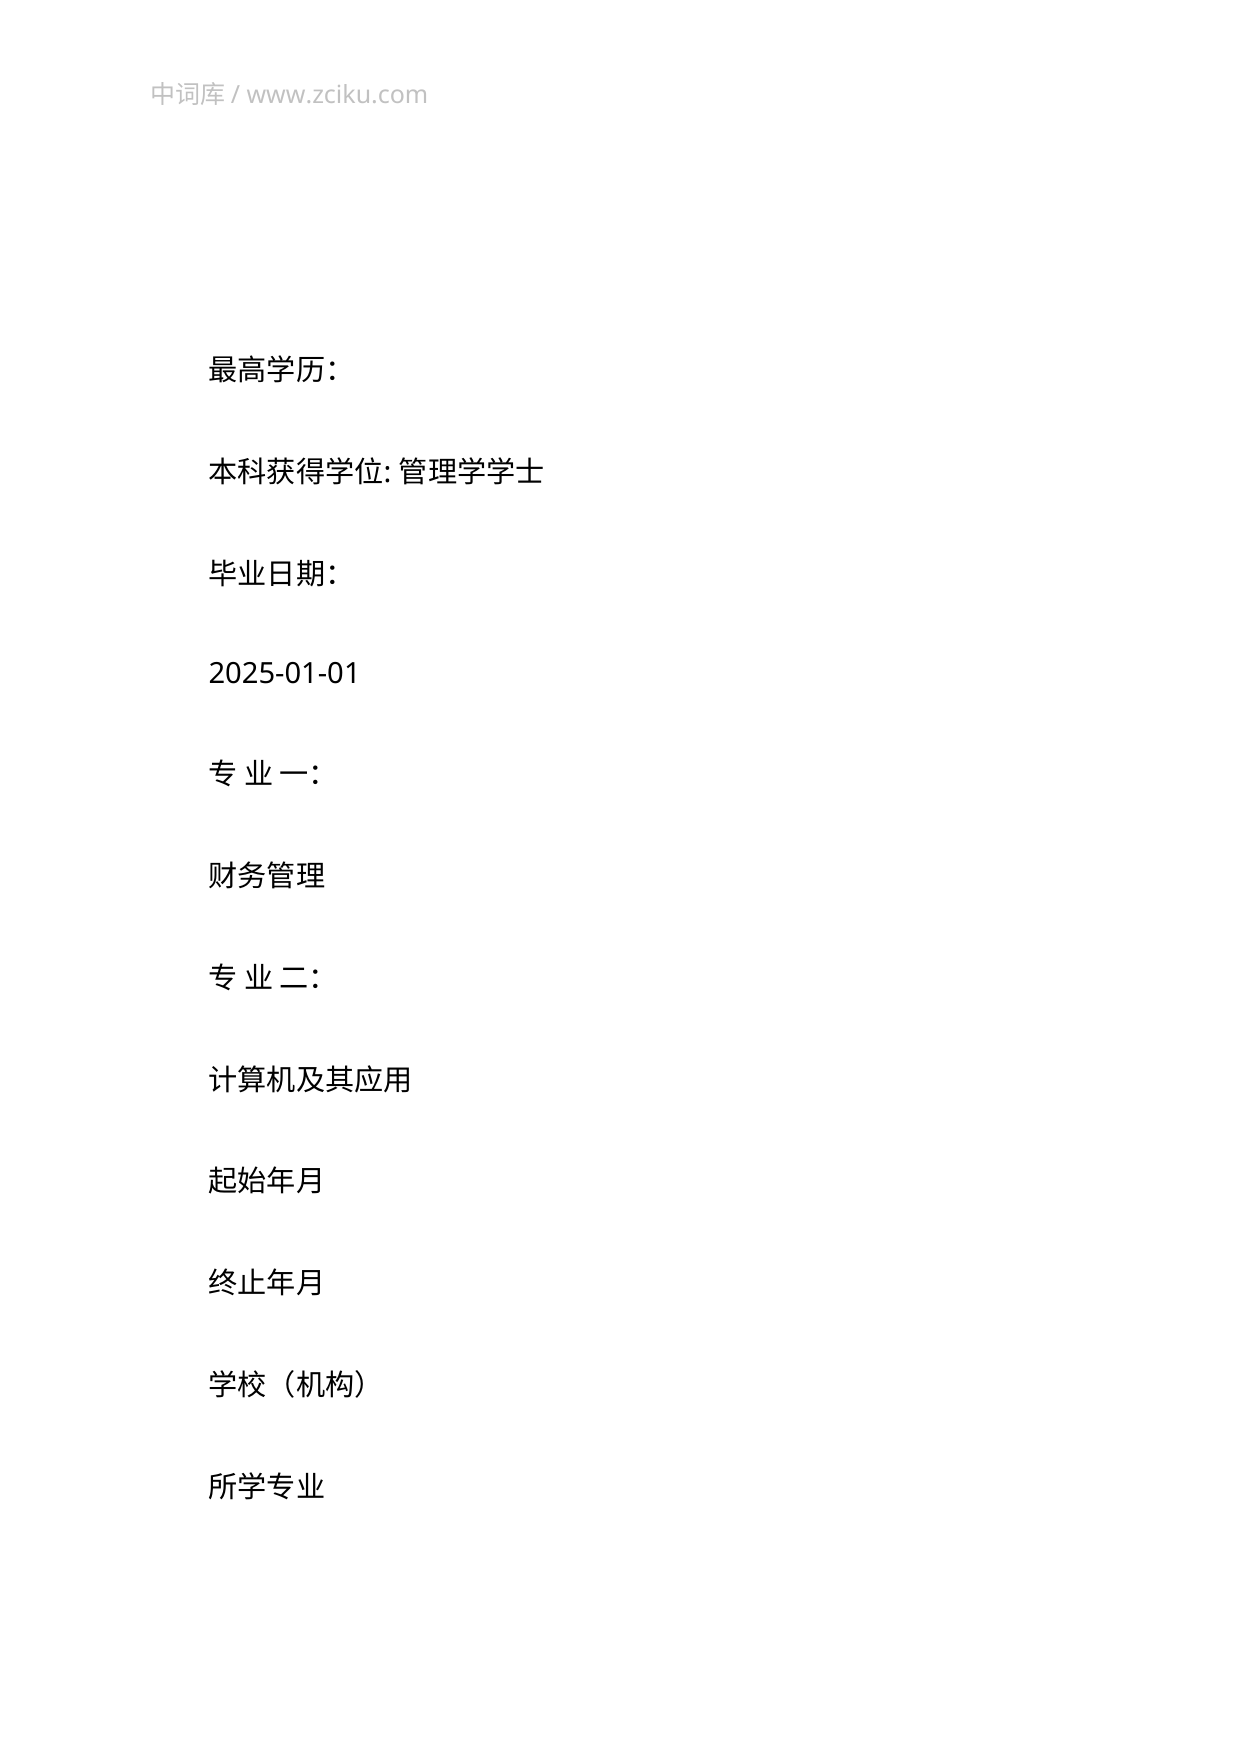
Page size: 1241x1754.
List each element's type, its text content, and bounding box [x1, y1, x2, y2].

text 2025-01-01 [150, 652, 1090, 692]
text 毕业日期： [150, 551, 1090, 593]
text 本科获得学位: 管理学学士 [150, 449, 1090, 491]
text 终止年月 [150, 1260, 1090, 1302]
text 最高学历： [150, 347, 1090, 389]
text 专 业 二： [150, 954, 1090, 997]
text 起始年月 [150, 1158, 1090, 1200]
text 计算机及其应用 [150, 1056, 1090, 1098]
text 财务管理 [150, 853, 1090, 895]
text 所学专业 [150, 1463, 1090, 1506]
text 学校（机构） [150, 1361, 1090, 1404]
text 专 业 一： [150, 751, 1090, 793]
